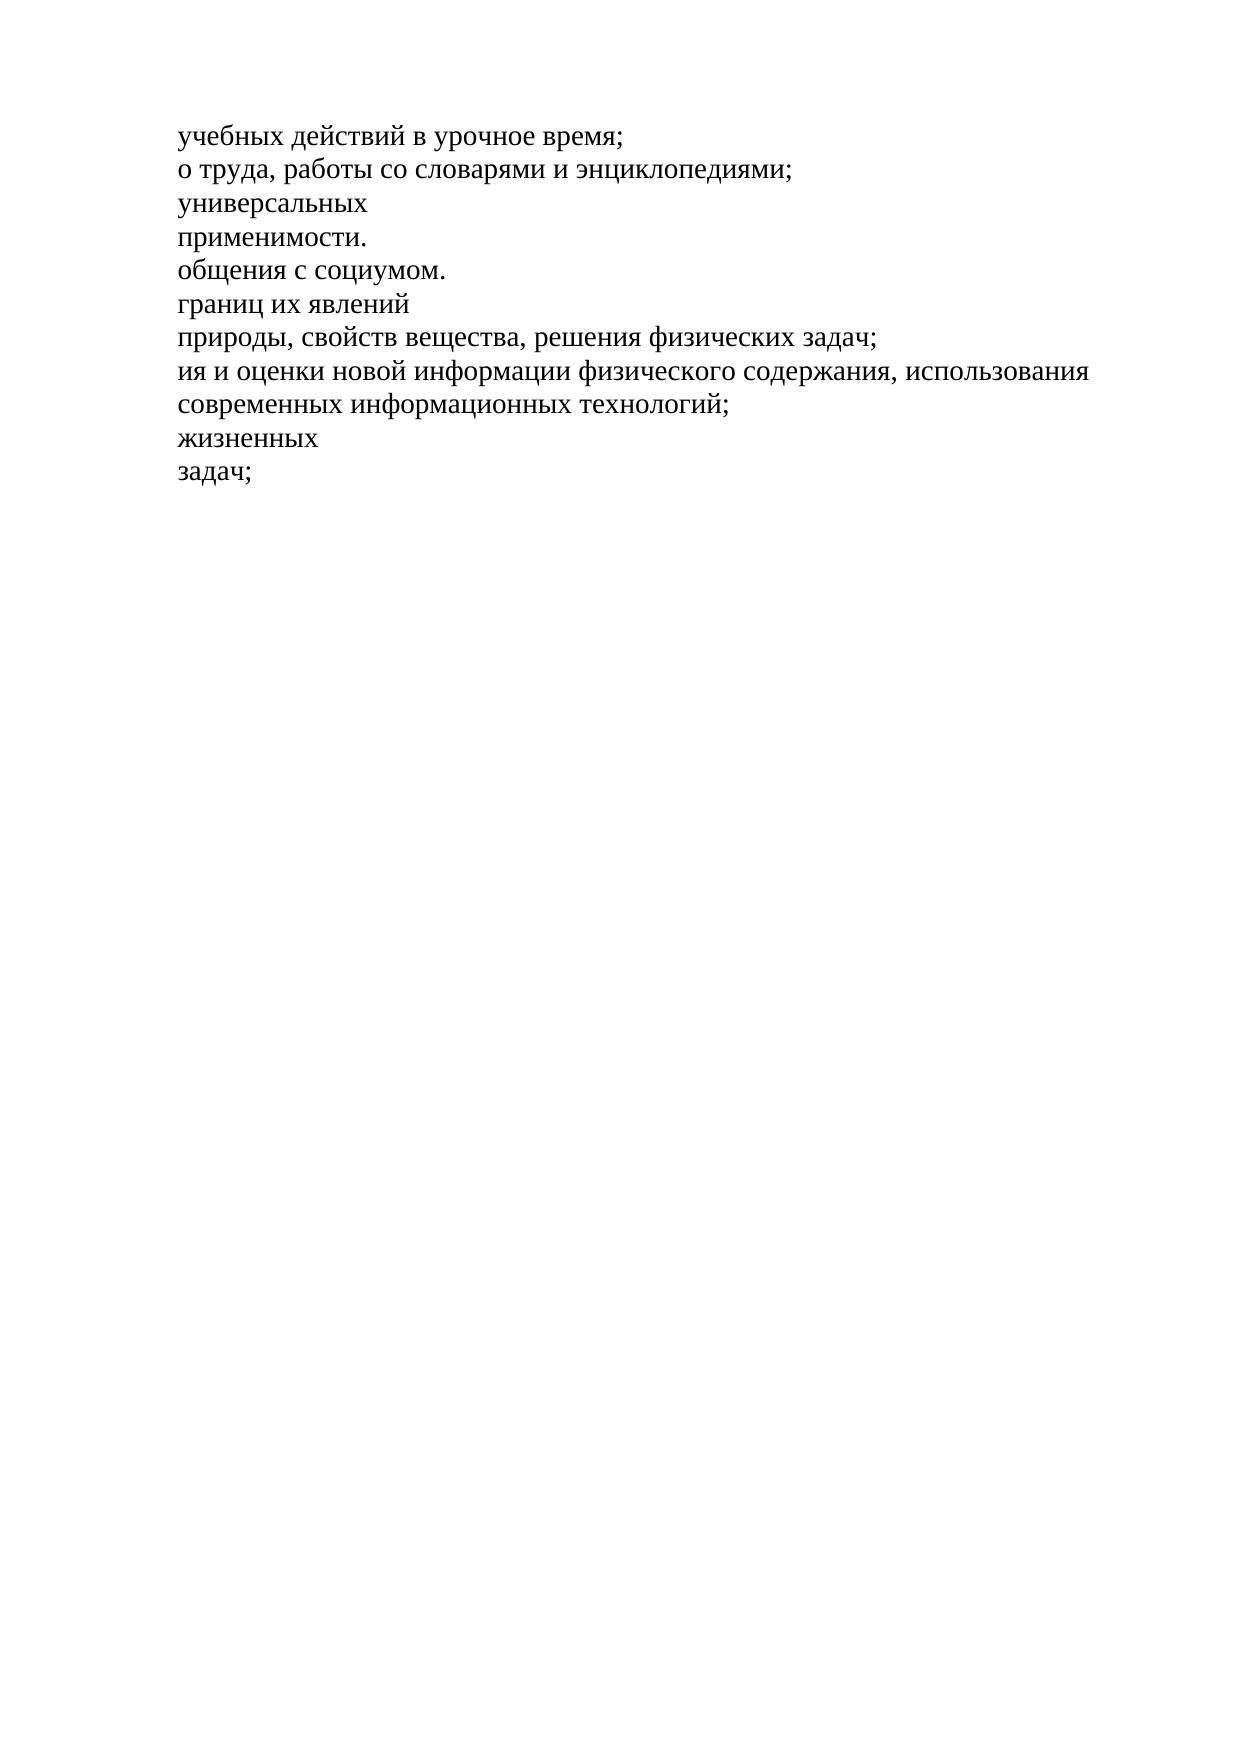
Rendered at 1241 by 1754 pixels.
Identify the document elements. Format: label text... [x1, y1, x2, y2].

text жизненных [177, 420, 1152, 453]
text границ их явлений [177, 286, 1152, 319]
text универсальных [177, 185, 1152, 219]
text задач; [177, 453, 1152, 487]
text о труда, работы со словарями и энциклопедиями; [177, 152, 1152, 185]
text применимости. [177, 219, 1152, 252]
text общения с социумом. [177, 252, 1152, 286]
text учебных действий в урочное время; [177, 118, 1152, 152]
text природы, свойств вещества, решения физических задач; [177, 319, 1152, 353]
text ия и оценки новой информации физического содержания, использования современных информационных технологий; [177, 353, 1152, 420]
